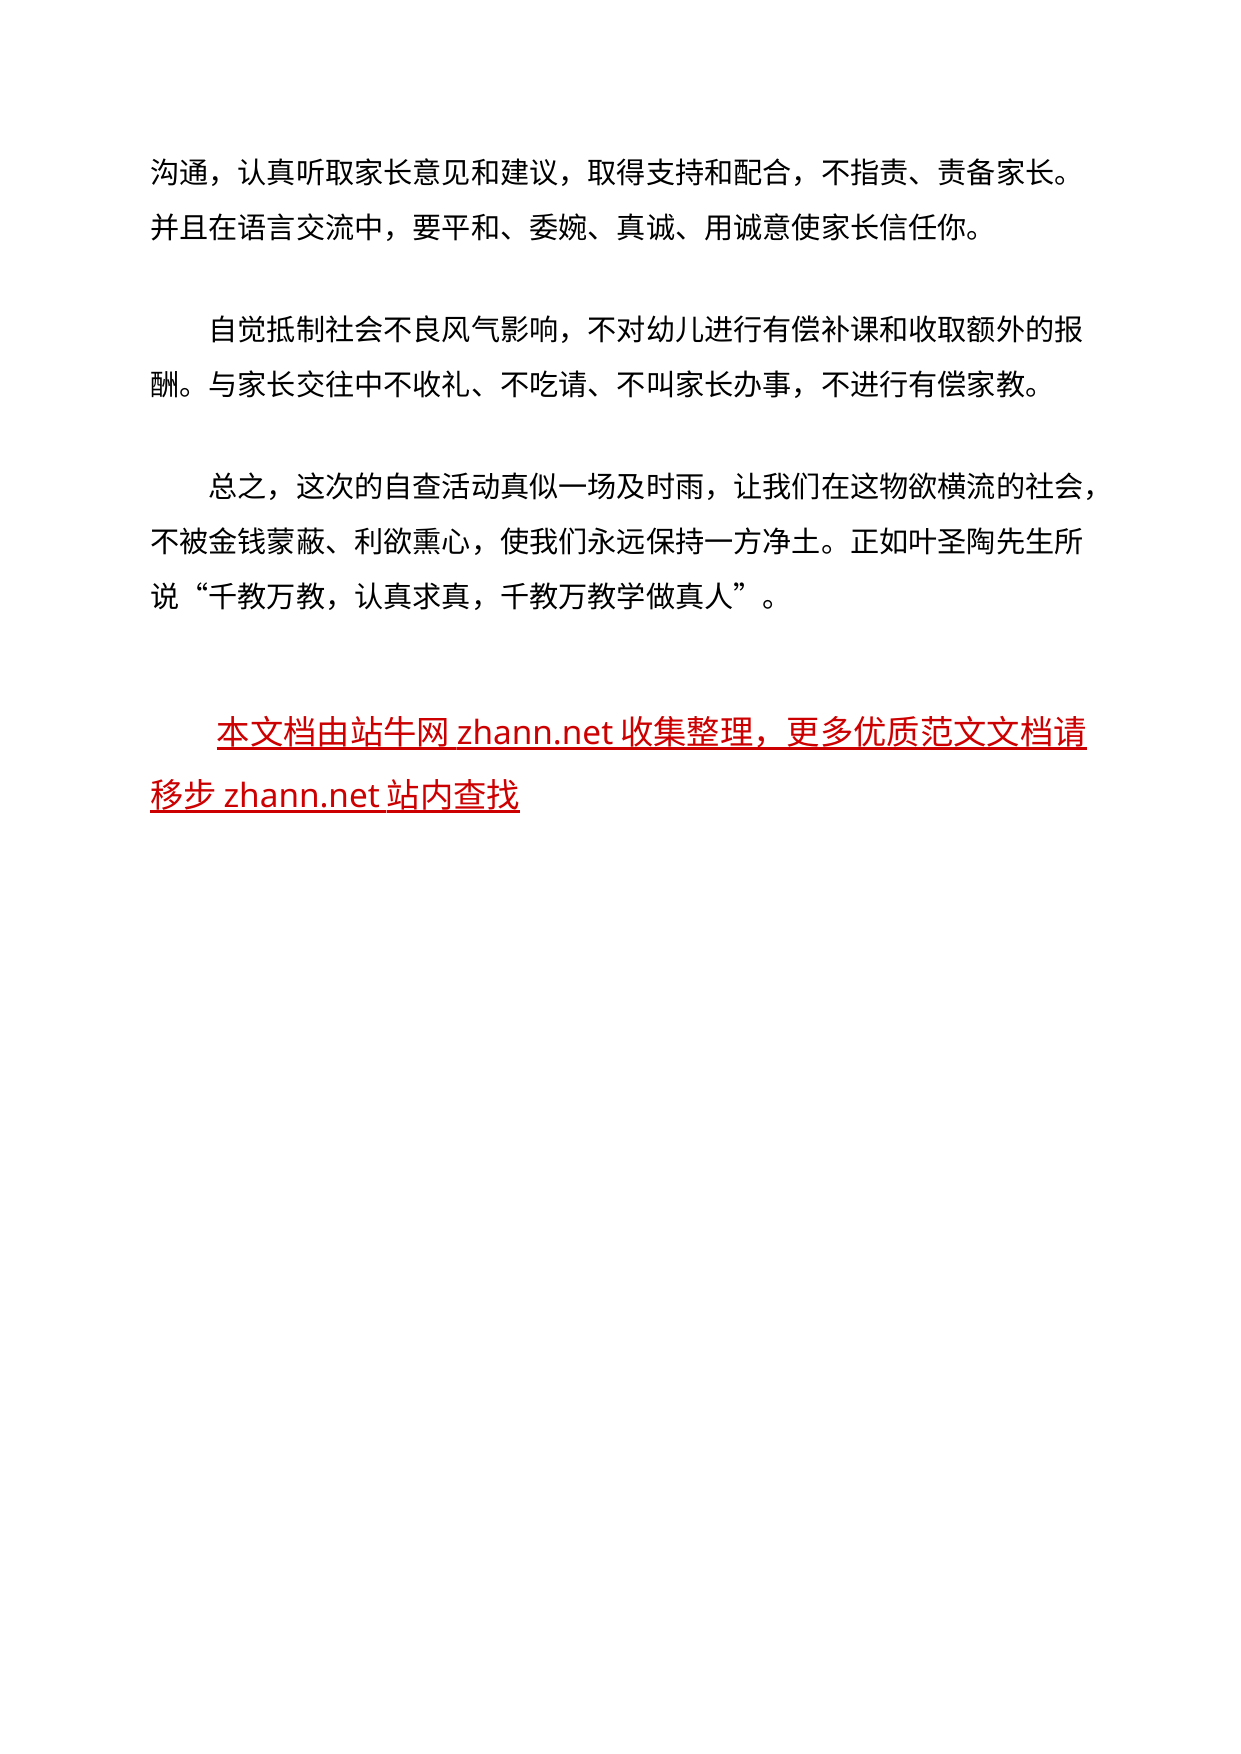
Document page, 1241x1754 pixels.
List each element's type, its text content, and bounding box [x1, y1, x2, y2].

text 总之，这次的自查活动真似一场及时雨，让我们在这物欲横流的社会，不被金钱蒙蔽、利欲熏心，使我们永远保持一方净土。正如叶圣陶先生所说“千教万教，认真求真，千教万教学做真人”。 [150, 463, 1090, 615]
text 本文档由站牛网zhann.net收集整理，更多优质范文文档请移步zhann.net站内查找 [150, 706, 1090, 817]
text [150, 150, 1090, 247]
text 自觉抵制社会不良风气影响，不对幼儿进行有偿补课和收取额外的报酬。与家长交往中不收礼、不吃请、不叫家长办事，不进行有偿家教。 [150, 307, 1090, 404]
